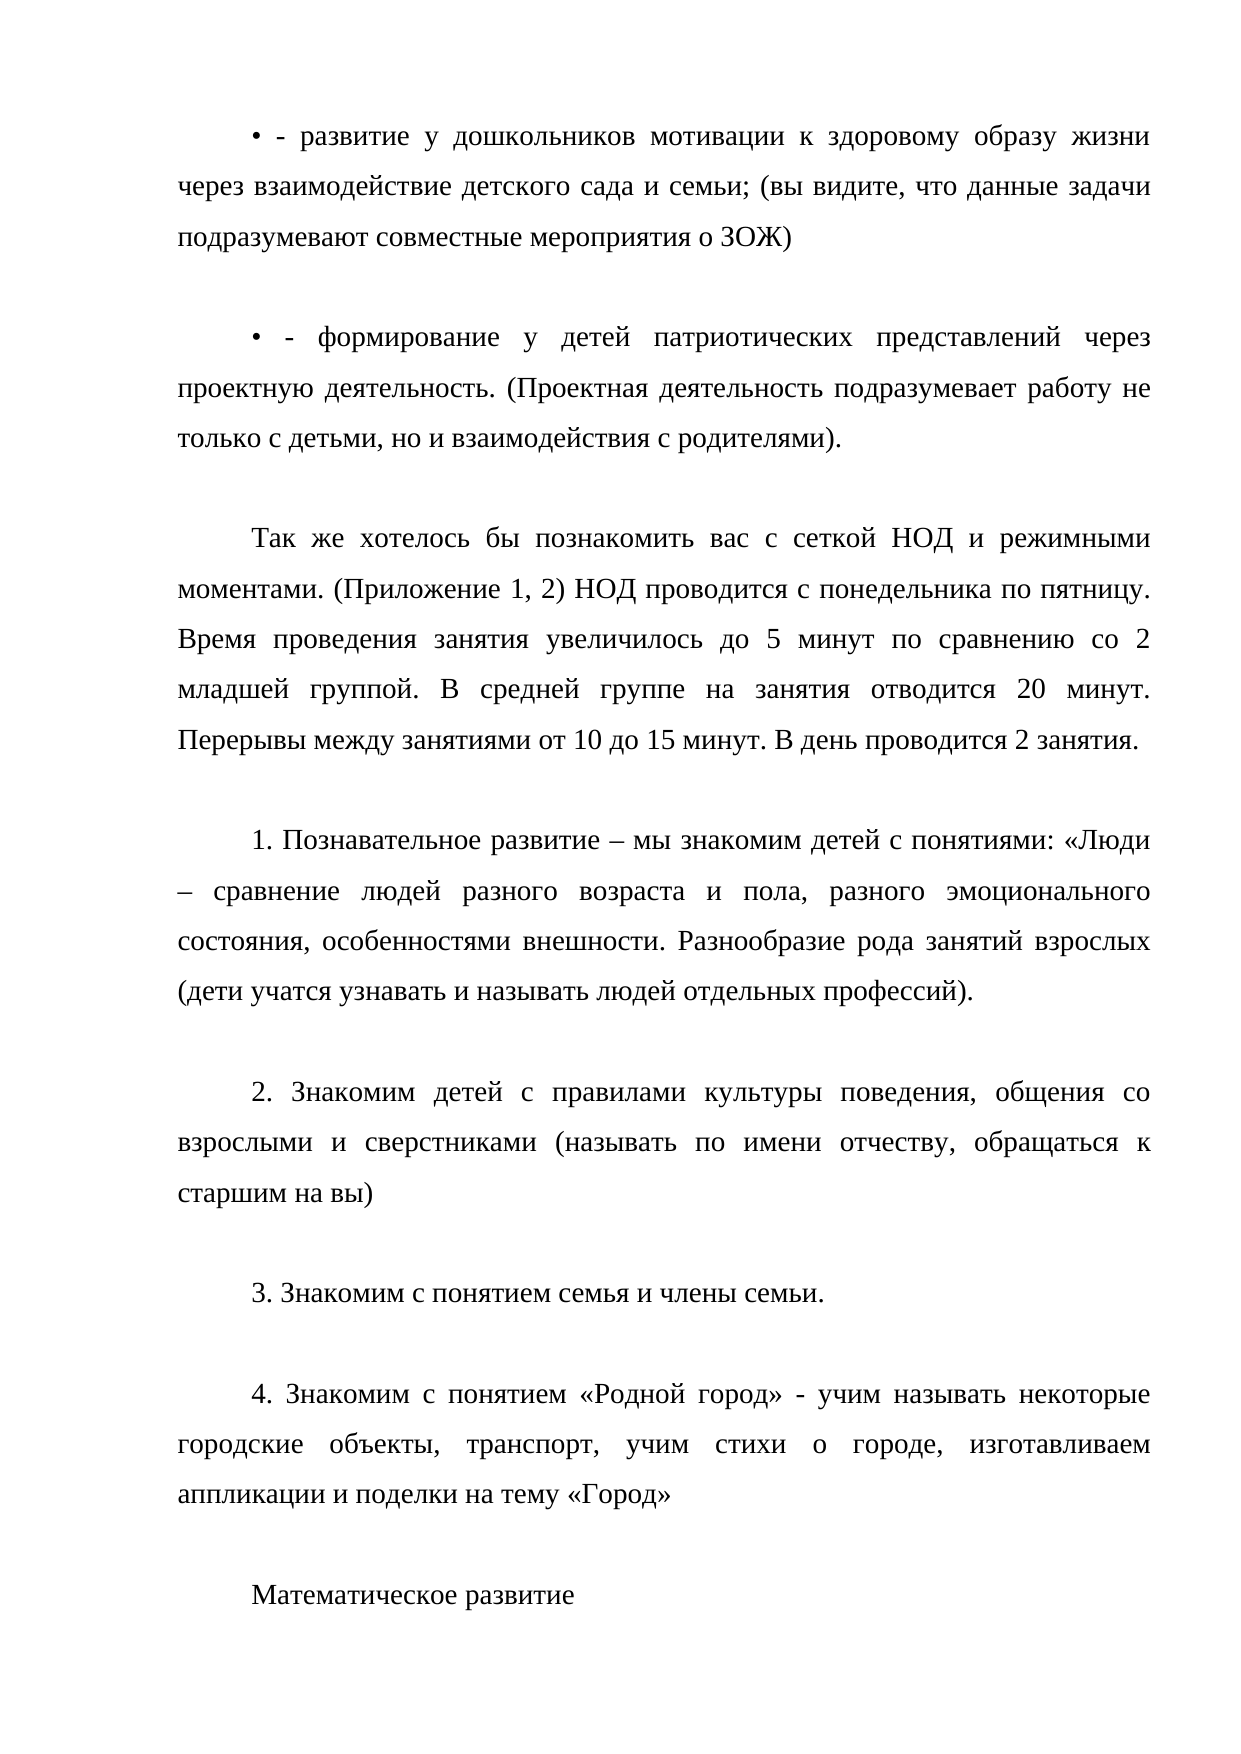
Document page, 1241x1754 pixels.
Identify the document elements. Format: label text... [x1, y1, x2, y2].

text 2. Знакомим детей с правилами культуры поведения, общения со взрослыми и сверстниками (называть по имени отчеству, обращаться к старшим на вы) [177, 1074, 1152, 1208]
text 1. Познавательное развитие – мы знакомим детей с понятиями: «Люди – сравнение людей разного возраста и пола, разного эмоционального состояния, особенностями внешности. Разнообразие рода занятий взрослых (дети учатся узнавать и называть людей отдельных профессий). [177, 822, 1152, 1007]
text Математическое развитие [177, 1577, 1152, 1611]
text • - развитие у дошкольников мотивации к здоровому образу жизни через взаимодействие детского сада и семьи; (вы видите, что данные задачи подразумевают совместные мероприятия о ЗОЖ) [177, 118, 1152, 252]
text • - формирование у детей патриотических представлений через проектную деятельность. (Проектная деятельность подразумевает работу не только с детьми, но и взаимодействия с родителями). [177, 319, 1152, 453]
text Так же хотелось бы познакомить вас с сеткой НОД и режимными моментами. (Приложение 1, 2) НОД проводится с понедельника по пятницу. Время проведения занятия увеличилось до 5 минут по сравнению со 2 младшей группой. В средней группе на занятия отводится 20 минут. Перерывы между занятиями от 10 до 15 минут. В день проводится 2 занятия. [177, 521, 1152, 755]
text 4. Знакомим с понятием «Родной город» - учим называть некоторые городские объекты, транспорт, учим стихи о городе, изготавливаем аппликации и поделки на тему «Город» [177, 1376, 1152, 1510]
text 3. Знакомим с понятием семья и члены семьи. [177, 1275, 1152, 1309]
